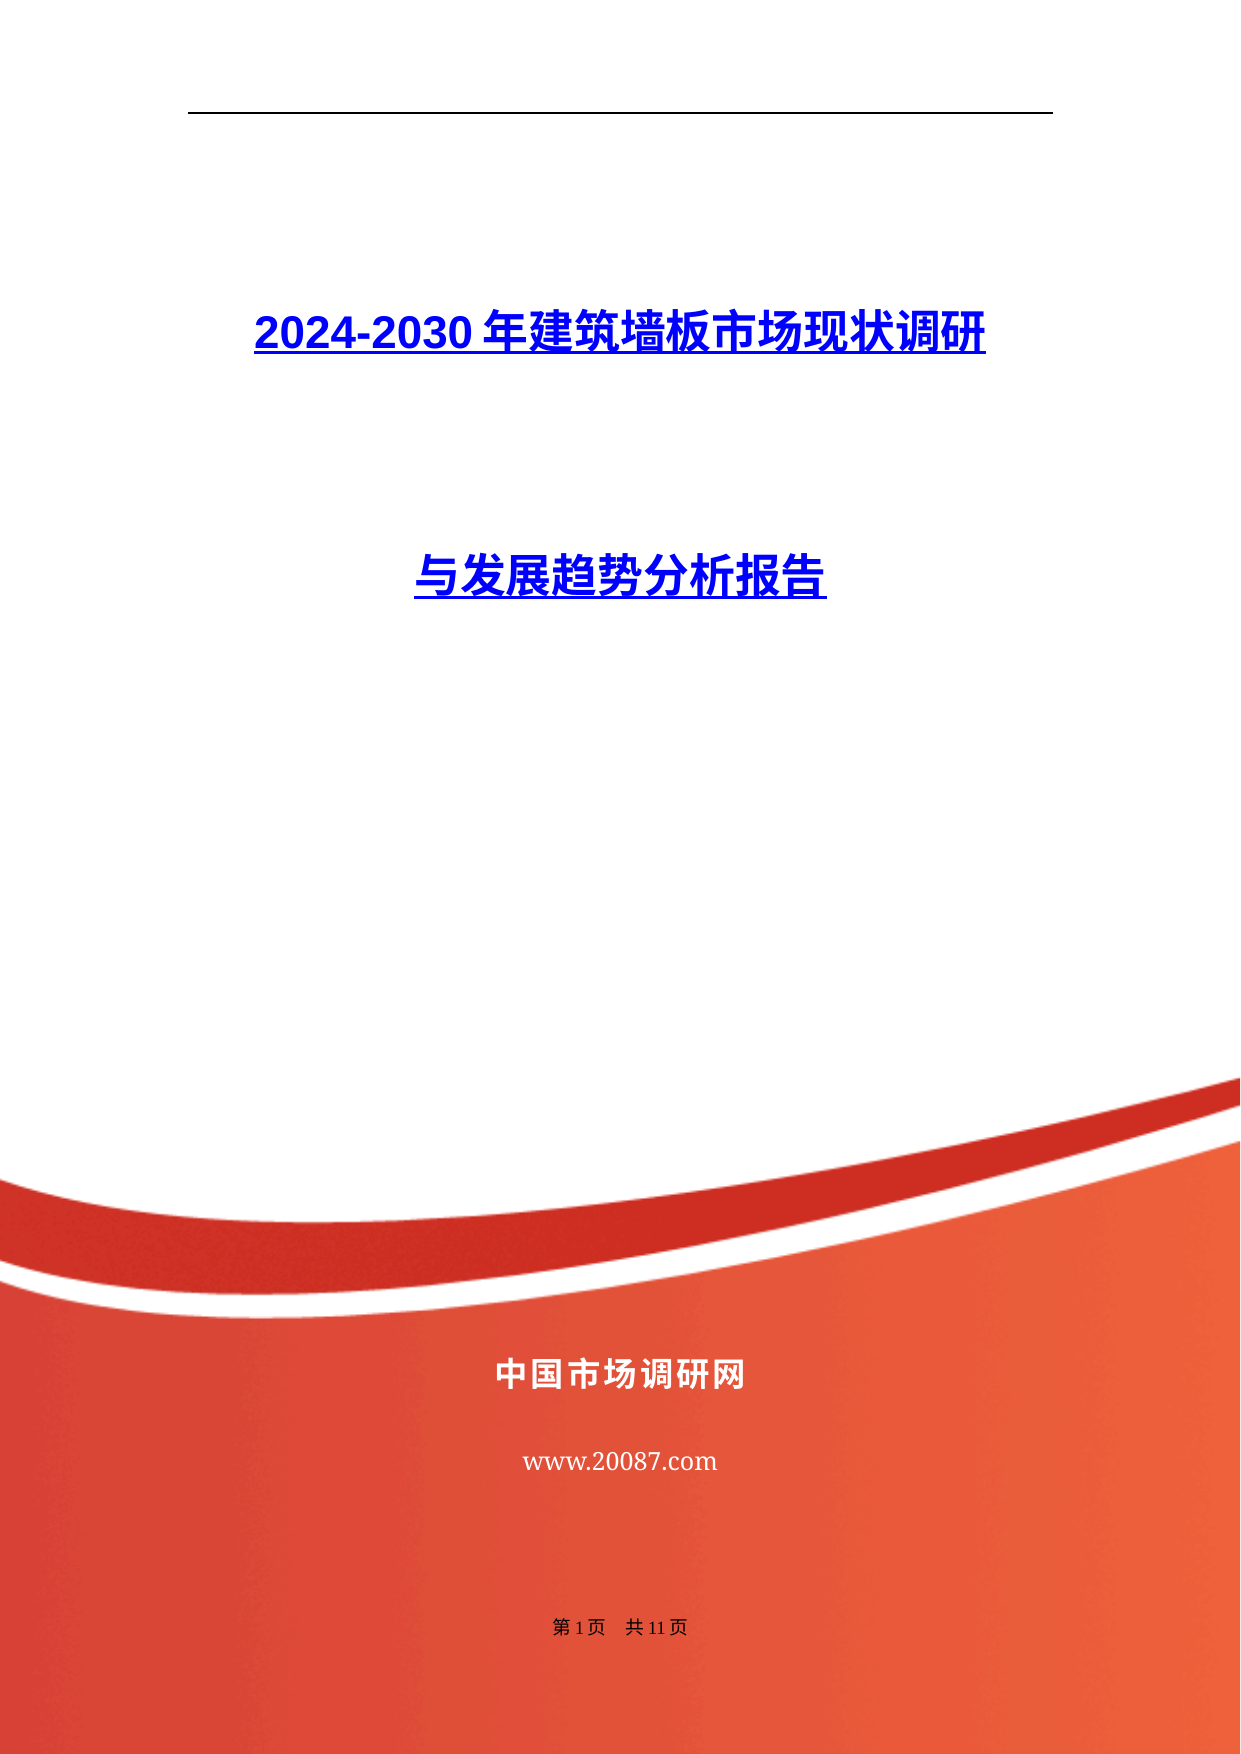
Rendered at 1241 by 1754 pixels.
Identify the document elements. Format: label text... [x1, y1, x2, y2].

text www.20087.com [187, 1428, 1053, 1493]
subtitle 中国市场调研网 [187, 1339, 1053, 1404]
picture [0, 1006, 1241, 1754]
table_header 2024-2030年建筑墙板市场现状调研与发展趋势分析报告 [188, 207, 1053, 773]
